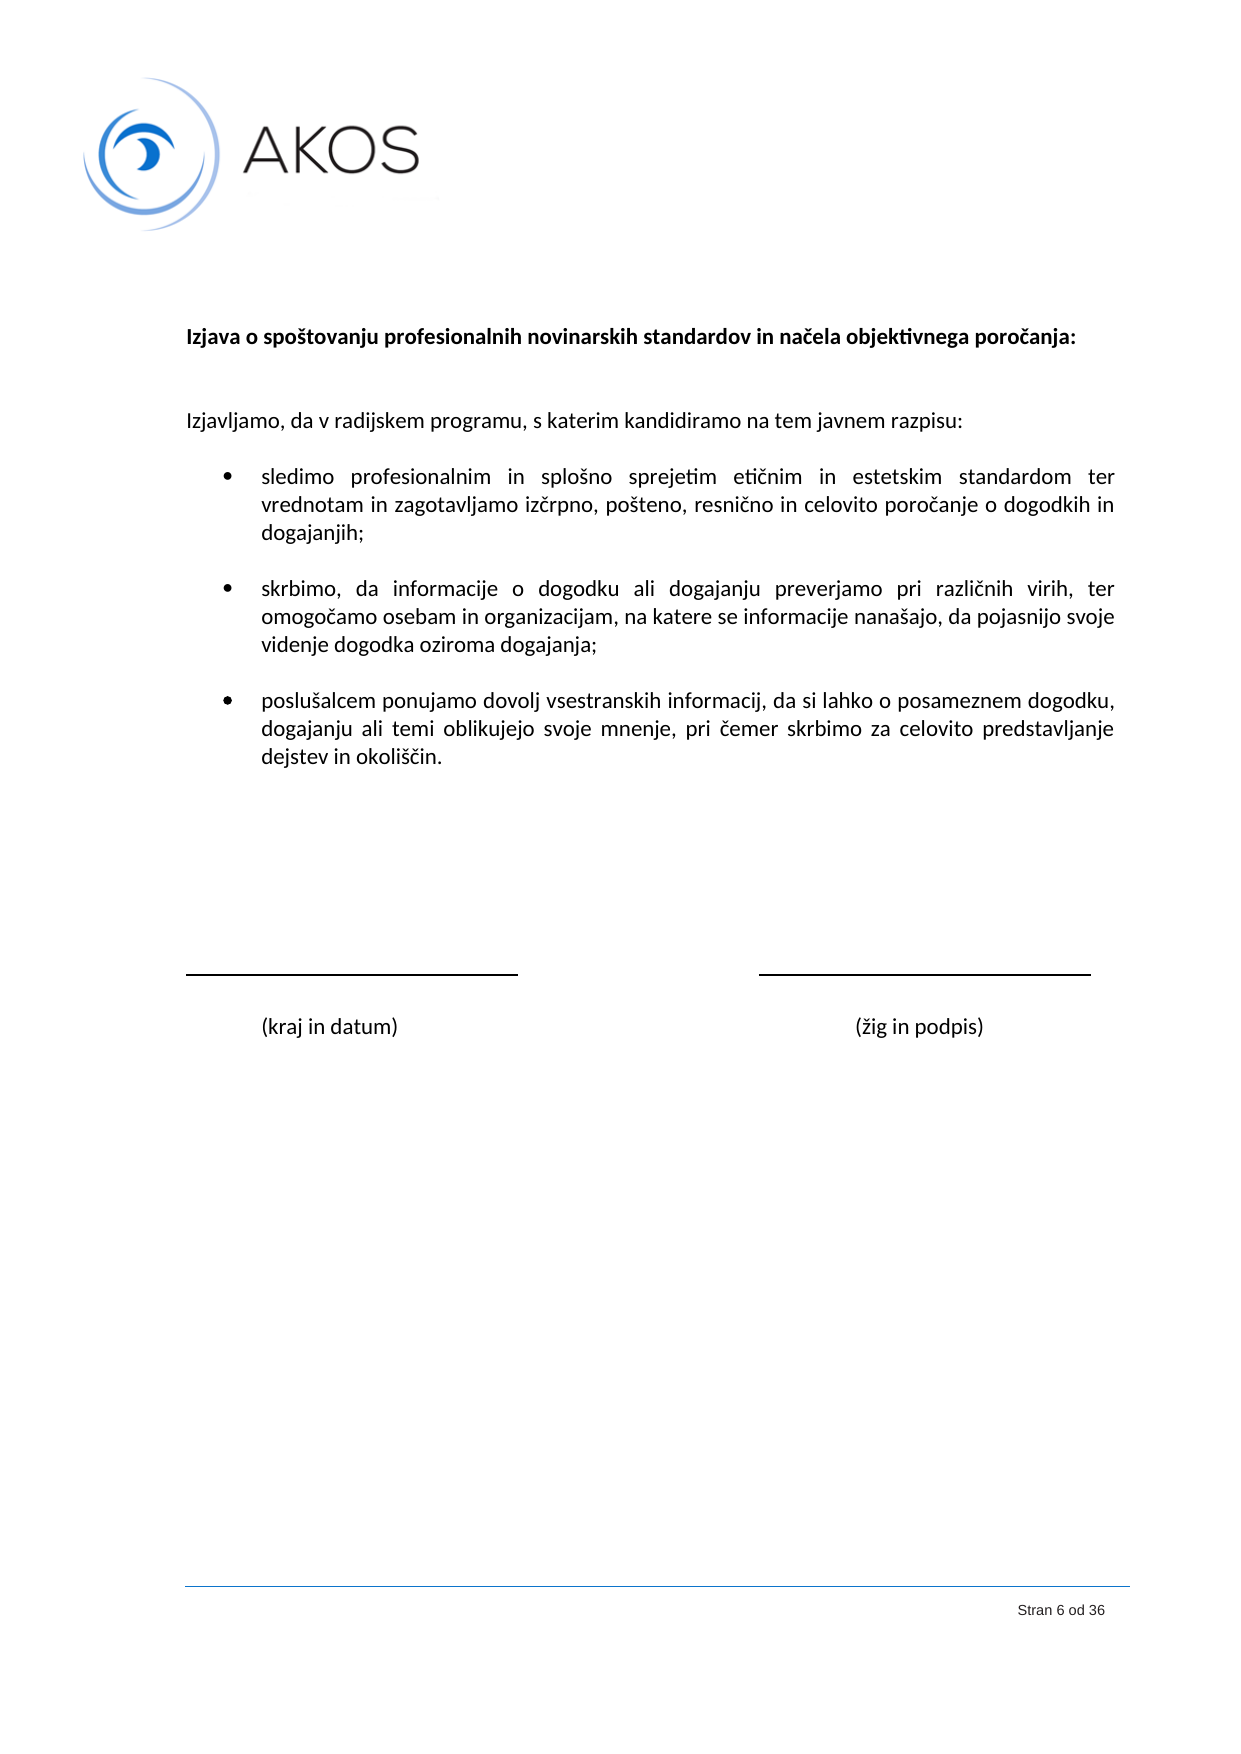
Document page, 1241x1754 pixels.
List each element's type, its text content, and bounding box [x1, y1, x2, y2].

text Izjava o spoštovanju profesionalnih novinarskih standardov in načela objektivnega poročanja: [186, 322, 1116, 350]
text (kraj in datum) (žig in podpis) [261, 1012, 1116, 1040]
list poslušalcem ponujamo dovolj vsestranskih informacij, da si lahko o posameznem dogodku, dogajanju ali temi oblikujejo svoje mnenje, pri čemer skrbimo za celovito predstavljanje dejstev in okoliščin. [223, 686, 1116, 770]
picture [81, 73, 443, 235]
list sledimo profesionalnim in splošno sprejetim etičnim in estetskim standardom ter vrednotam in zagotavljamo izčrpno, pošteno, resnično in celovito poročanje o dogodkih in dogajanjih; [223, 462, 1116, 546]
text Izjavljamo, da v radijskem programu, s katerim kandidiramo na tem javnem razpisu: [186, 406, 1116, 434]
list skrbimo, da informacije o dogodku ali dogajanju preverjamo pri različnih virih, ter omogočamo osebam in organizacijam, na katere se informacije nanašajo, da pojasnijo svoje videnje dogodka oziroma dogajanja; [223, 574, 1116, 658]
